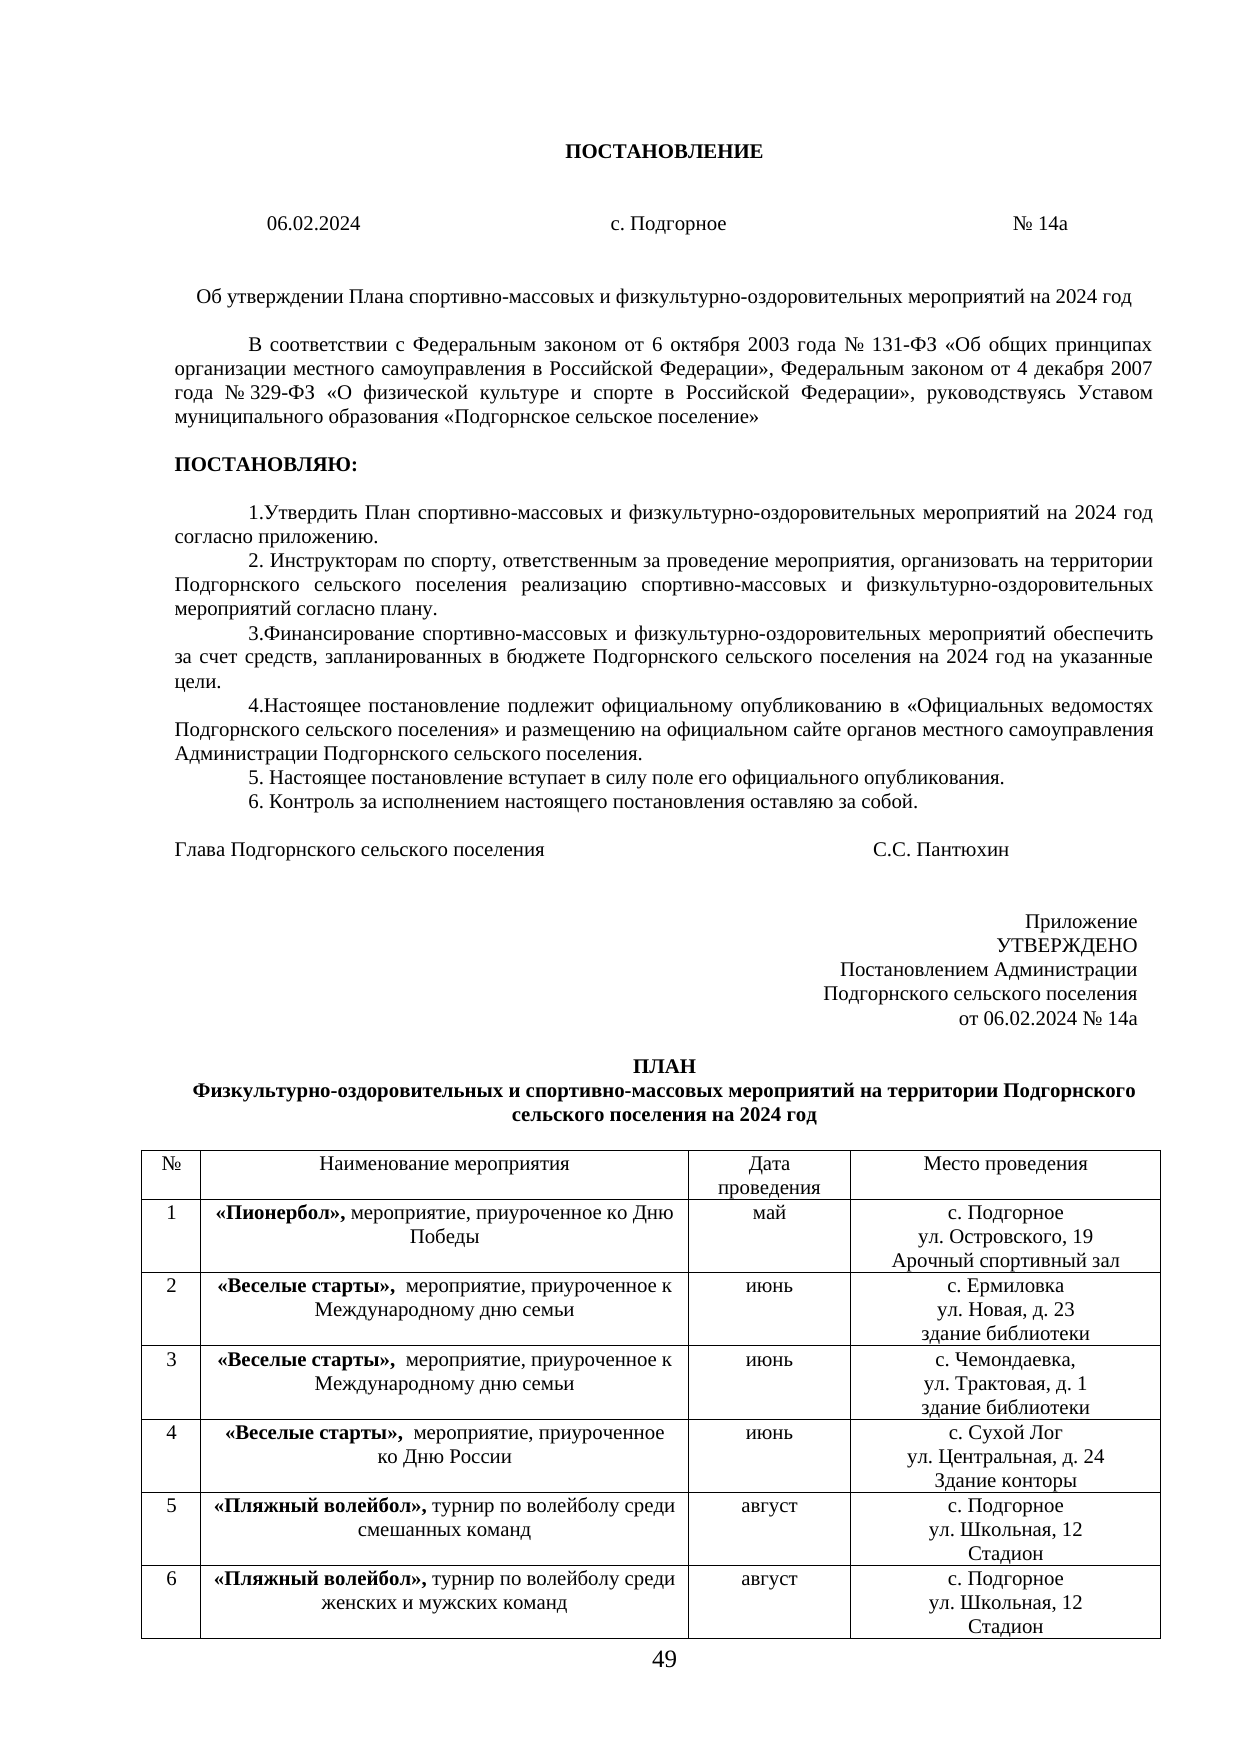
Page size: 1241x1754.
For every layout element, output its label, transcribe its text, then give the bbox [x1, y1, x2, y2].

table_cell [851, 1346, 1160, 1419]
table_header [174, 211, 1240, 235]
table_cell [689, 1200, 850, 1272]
text 6. Контроль за исполнением настоящего постановления оставляю за собой. [174, 789, 1154, 813]
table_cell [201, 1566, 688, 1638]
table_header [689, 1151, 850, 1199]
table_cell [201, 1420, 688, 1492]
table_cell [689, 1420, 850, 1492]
text ПЛАН [174, 1053, 1154, 1078]
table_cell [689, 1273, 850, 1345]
text Об утверждении Плана спортивно-массовых и физкультурно-оздоровительных мероприятий на 2024 год [174, 283, 1154, 308]
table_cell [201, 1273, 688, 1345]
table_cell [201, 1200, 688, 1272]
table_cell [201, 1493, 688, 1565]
text Физкультурно-оздоровительных и спортивно-массовых мероприятий на территории Подгорнского сельского поселения на 2024 год [174, 1078, 1154, 1126]
text 3.Финансирование спортивно-массовых и физкультурно-оздоровительных мероприятий обеспечить за счет средств, запланированных в бюджете Подгорнского сельского поселения на 2024 год на указанные цели. [174, 620, 1154, 693]
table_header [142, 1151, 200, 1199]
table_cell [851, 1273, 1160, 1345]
text 5. Настоящее постановление вступает в силу поле его официального опубликования. [174, 765, 1154, 789]
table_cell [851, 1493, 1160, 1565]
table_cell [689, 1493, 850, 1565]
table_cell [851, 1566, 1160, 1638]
text ПОСТАНОВЛЕНИЕ [174, 139, 1154, 163]
text 4.Настоящее постановление подлежит официальному опубликованию в «Официальных ведомостях Подгорнского сельского поселения» и размещению на официальном сайте органов местного самоуправления Администрации Подгорнского сельского поселения. [174, 693, 1154, 765]
text 1.Утвердить План спортивно-массовых и физкультурно-оздоровительных мероприятий на 2024 год согласно приложению. [174, 500, 1154, 548]
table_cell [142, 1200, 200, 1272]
text Глава Подгорнского сельского поселения С.С. Пантюхин [174, 837, 1154, 861]
text 2. Инструкторам по спорту, ответственным за проведение мероприятия, организовать на территории Подгорнского сельского поселения реализацию спортивно-массовых и физкультурно-оздоровительных мероприятий согласно плану. [174, 548, 1154, 620]
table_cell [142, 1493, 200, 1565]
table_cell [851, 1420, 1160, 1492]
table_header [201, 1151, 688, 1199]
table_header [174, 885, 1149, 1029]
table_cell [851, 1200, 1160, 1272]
text ПОСТАНОВЛЯЮ: [174, 452, 1154, 476]
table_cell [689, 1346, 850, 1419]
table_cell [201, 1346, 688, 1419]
text В соответствии с Федеральным законом от 6 октября 2003 года № 131-ФЗ «Об общих принципах организации местного самоуправления в Российской Федерации», Федеральным законом от 4 декабря 2007 года № 329-ФЗ «О физической культуре и спорте в Российской Федерации», руководствуясь Уставом муниципального образования «Подгорнское сельское поселение» [174, 332, 1154, 428]
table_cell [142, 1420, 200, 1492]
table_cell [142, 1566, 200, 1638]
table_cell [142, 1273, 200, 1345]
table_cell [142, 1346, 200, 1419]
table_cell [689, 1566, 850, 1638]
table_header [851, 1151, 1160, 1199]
